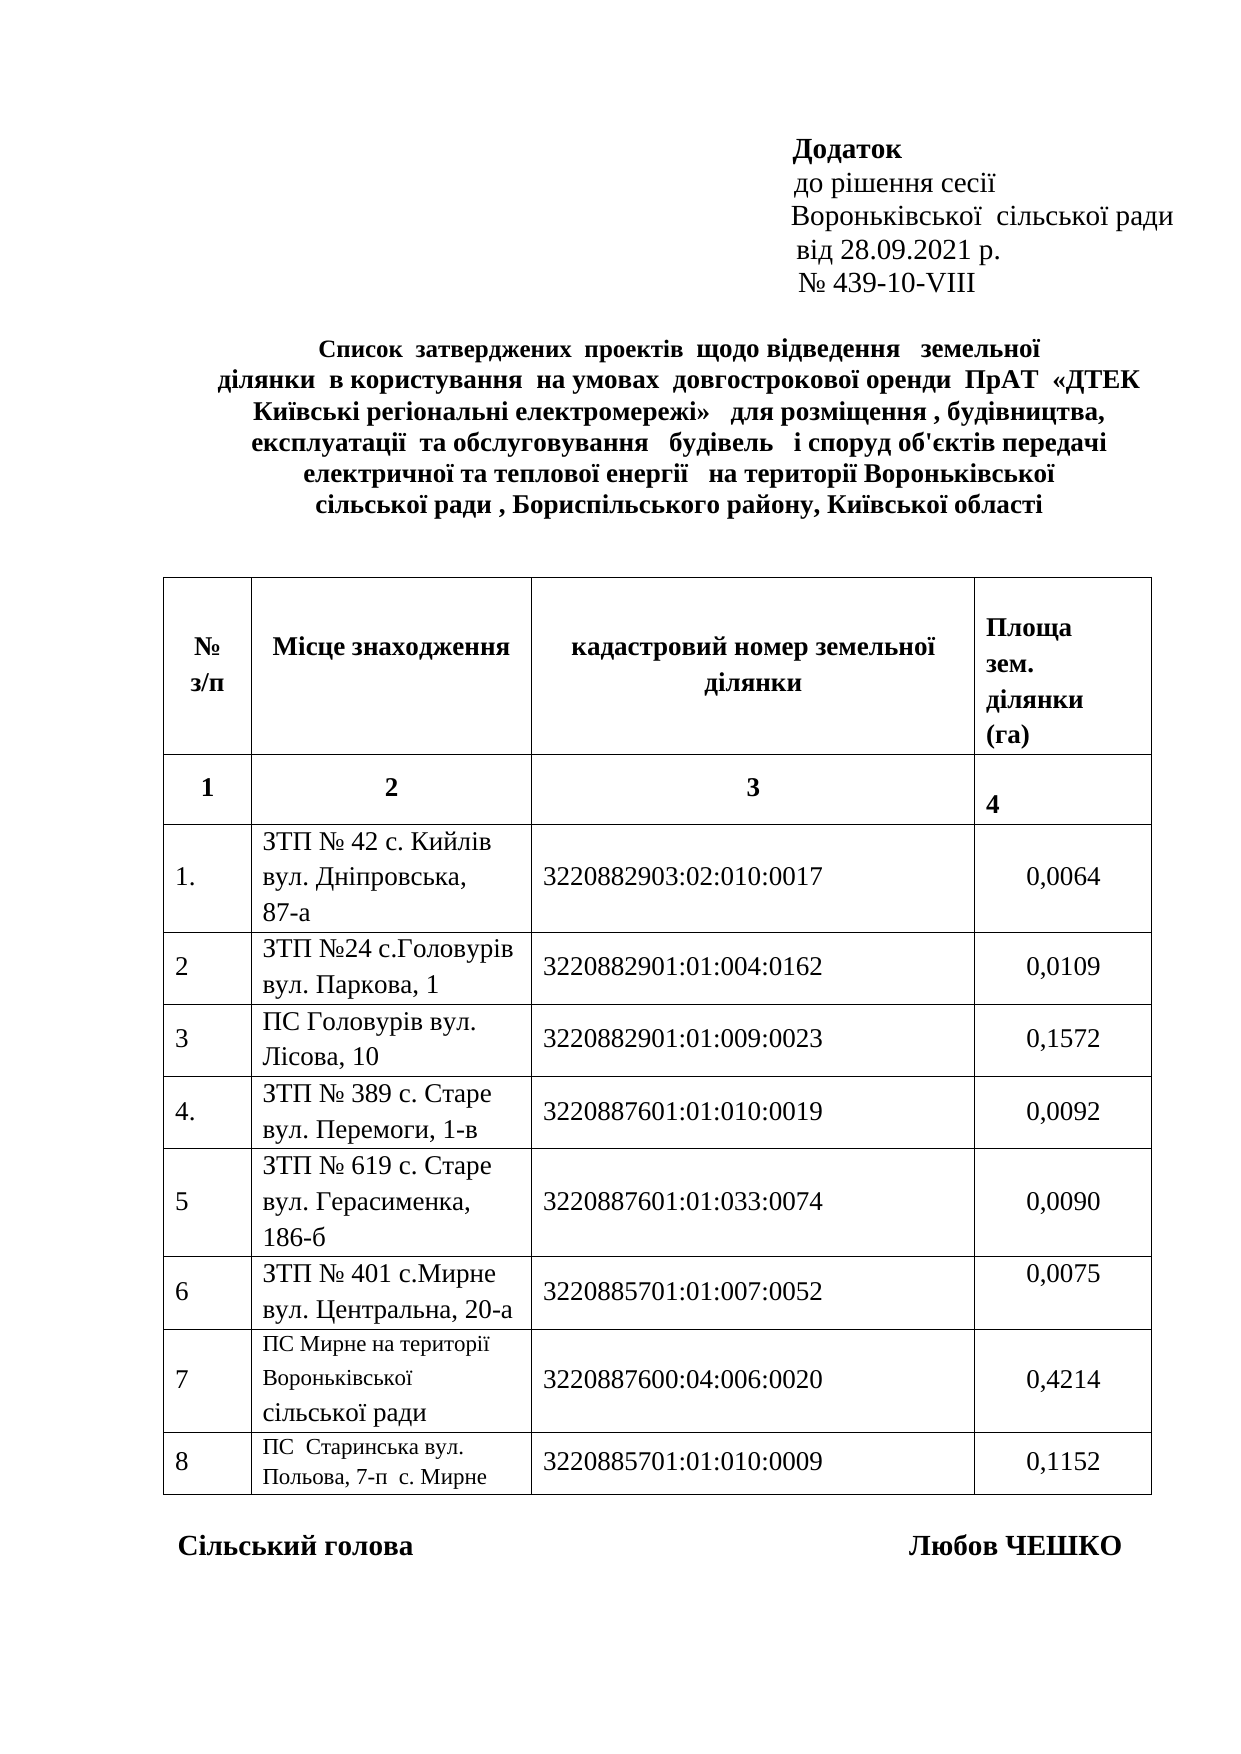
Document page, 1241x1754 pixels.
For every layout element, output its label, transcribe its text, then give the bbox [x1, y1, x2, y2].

table_cell ПС Мирне на території Вороньківської сільської ради [252, 1330, 531, 1432]
table_cell 7 [164, 1330, 251, 1432]
table_cell ЗТП № 42 с. Кийлів вул. Дніпровська, 87-а [252, 825, 531, 932]
table_header Площа зем. ділянки (га) [975, 578, 1151, 754]
table_cell 1. [164, 825, 251, 932]
table_cell 0,0092 [975, 1077, 1151, 1148]
table_cell 4 [975, 755, 1151, 824]
table_cell 3220882901:01:004:0162 [532, 933, 974, 1004]
text № 439-10-VIII [177, 265, 1181, 299]
text Сільський голова Любов ЧЕШКО [177, 1528, 1181, 1562]
table_cell 3 [164, 1005, 251, 1076]
table_cell 5 [164, 1149, 251, 1256]
text Список затверджених проектів щодо відведення земельної [177, 332, 1181, 364]
text Додаток [693, 131, 1181, 165]
table_cell 3220885701:01:007:0052 [532, 1257, 974, 1328]
table_cell 0,4214 [975, 1330, 1151, 1432]
table_cell 3220887600:04:006:0020 [532, 1330, 974, 1432]
table_cell ПС Головурів вул. Лісова, 10 [252, 1005, 531, 1076]
text ділянки в користування на умовах довгострокової оренди ПрАТ «ДТЕК [177, 364, 1181, 395]
table_cell 8 [164, 1433, 251, 1493]
table_cell 0,1152 [975, 1433, 1151, 1493]
table_cell 3220882903:02:010:0017 [532, 825, 974, 932]
table_cell 3220882901:01:009:0023 [532, 1005, 974, 1076]
text до рішення cесії [177, 165, 1181, 198]
table_cell ЗТП №24 с.Головурів вул. Паркова, 1 [252, 933, 531, 1004]
table_cell 4. [164, 1077, 251, 1148]
table_cell 0,0064 [975, 825, 1151, 932]
text експлуатації та обслуговування будівель і споруд об'єктів передачі [177, 426, 1181, 457]
table_cell 3 [532, 755, 974, 824]
text сільської ради , Бориспільського району, Київської області [177, 488, 1181, 519]
table_cell ЗТП № 389 с. Старе вул. Перемоги, 1-в [252, 1077, 531, 1148]
table_header Місце знаходження [252, 578, 531, 754]
table_cell 2 [164, 933, 251, 1004]
table_cell 3220885701:01:010:0009 [532, 1433, 974, 1493]
table_cell 3220887601:01:033:0074 [532, 1149, 974, 1256]
table_header кадастровий номер земельної ділянки [532, 578, 974, 754]
table_cell ЗТП № 619 с. Старе вул. Герасименка, 186-б [252, 1149, 531, 1256]
text від 28.09.2021 р. [177, 232, 1181, 265]
table_cell 0,0075 [975, 1257, 1151, 1328]
table_cell 0,0109 [975, 933, 1151, 1004]
table_cell ПС Старинська вул. Польова, 7-п с. Мирне [252, 1433, 531, 1493]
table_header № з/п [164, 578, 251, 754]
text Вороньківської сільської ради [177, 198, 1181, 232]
table_cell 6 [164, 1257, 251, 1328]
table_cell ЗТП № 401 с.Мирне вул. Центральна, 20-а [252, 1257, 531, 1328]
text електричної та теплової енергії на території Вороньківської [177, 457, 1181, 488]
table_cell 0,1572 [975, 1005, 1151, 1076]
table_cell 1 [164, 755, 251, 824]
table_cell 2 [252, 755, 531, 824]
table_cell 0,0090 [975, 1149, 1151, 1256]
table_cell 3220887601:01:010:0019 [532, 1077, 974, 1148]
text Київські регіональні електромережі» для розміщення , будівництва, [177, 395, 1181, 426]
